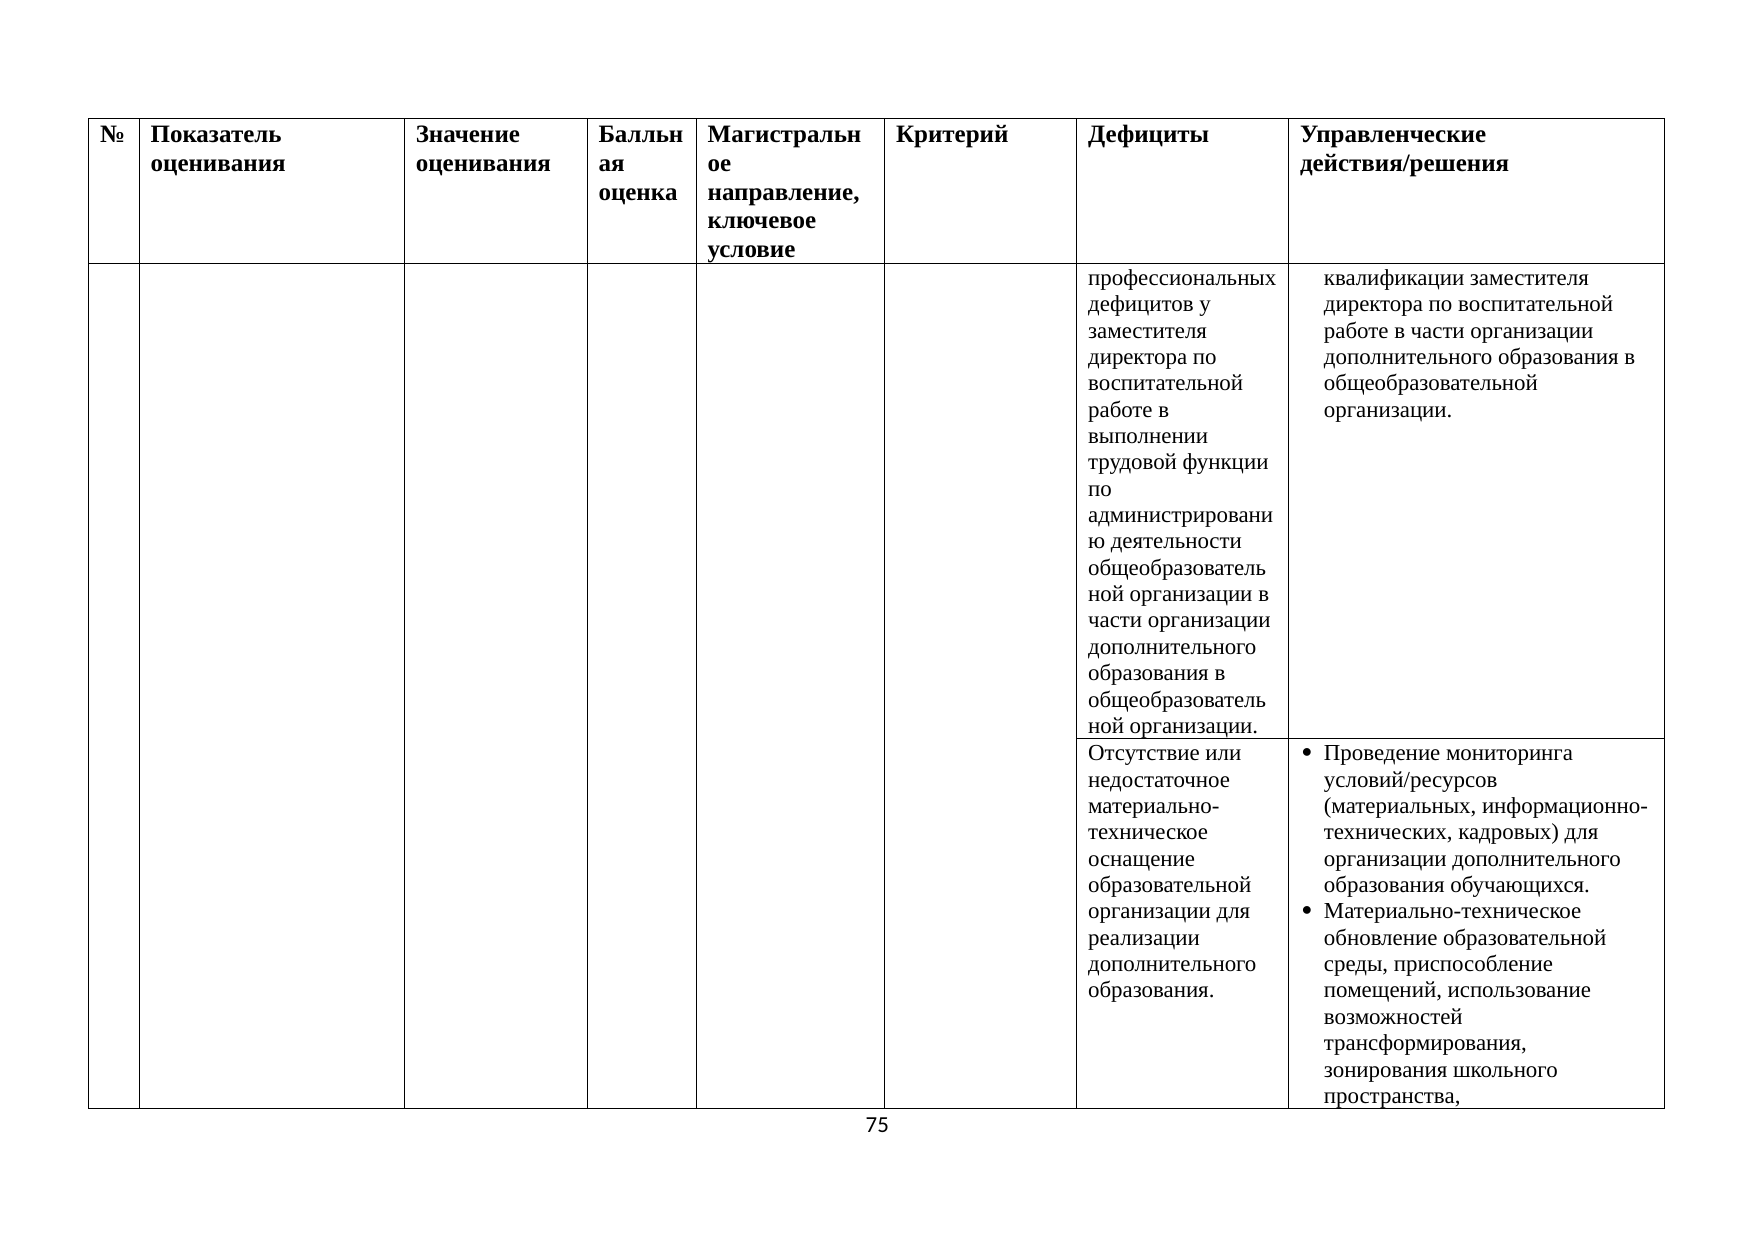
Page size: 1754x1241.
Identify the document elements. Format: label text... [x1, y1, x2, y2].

table_header Магистральное направление, ключевое условие [697, 119, 884, 263]
table_header Управленческие действия/решения [1289, 119, 1664, 263]
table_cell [1289, 739, 1664, 1108]
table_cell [1077, 739, 1288, 1108]
table_header Показатель оценивания [140, 119, 404, 263]
table_header Значение оценивания [405, 119, 587, 263]
table_header Дефициты [1077, 119, 1288, 263]
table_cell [1077, 264, 1288, 738]
table_header № [89, 119, 139, 263]
table_header Критерий [885, 119, 1076, 263]
table_header Балльная оценка [588, 119, 696, 263]
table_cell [1289, 264, 1664, 738]
